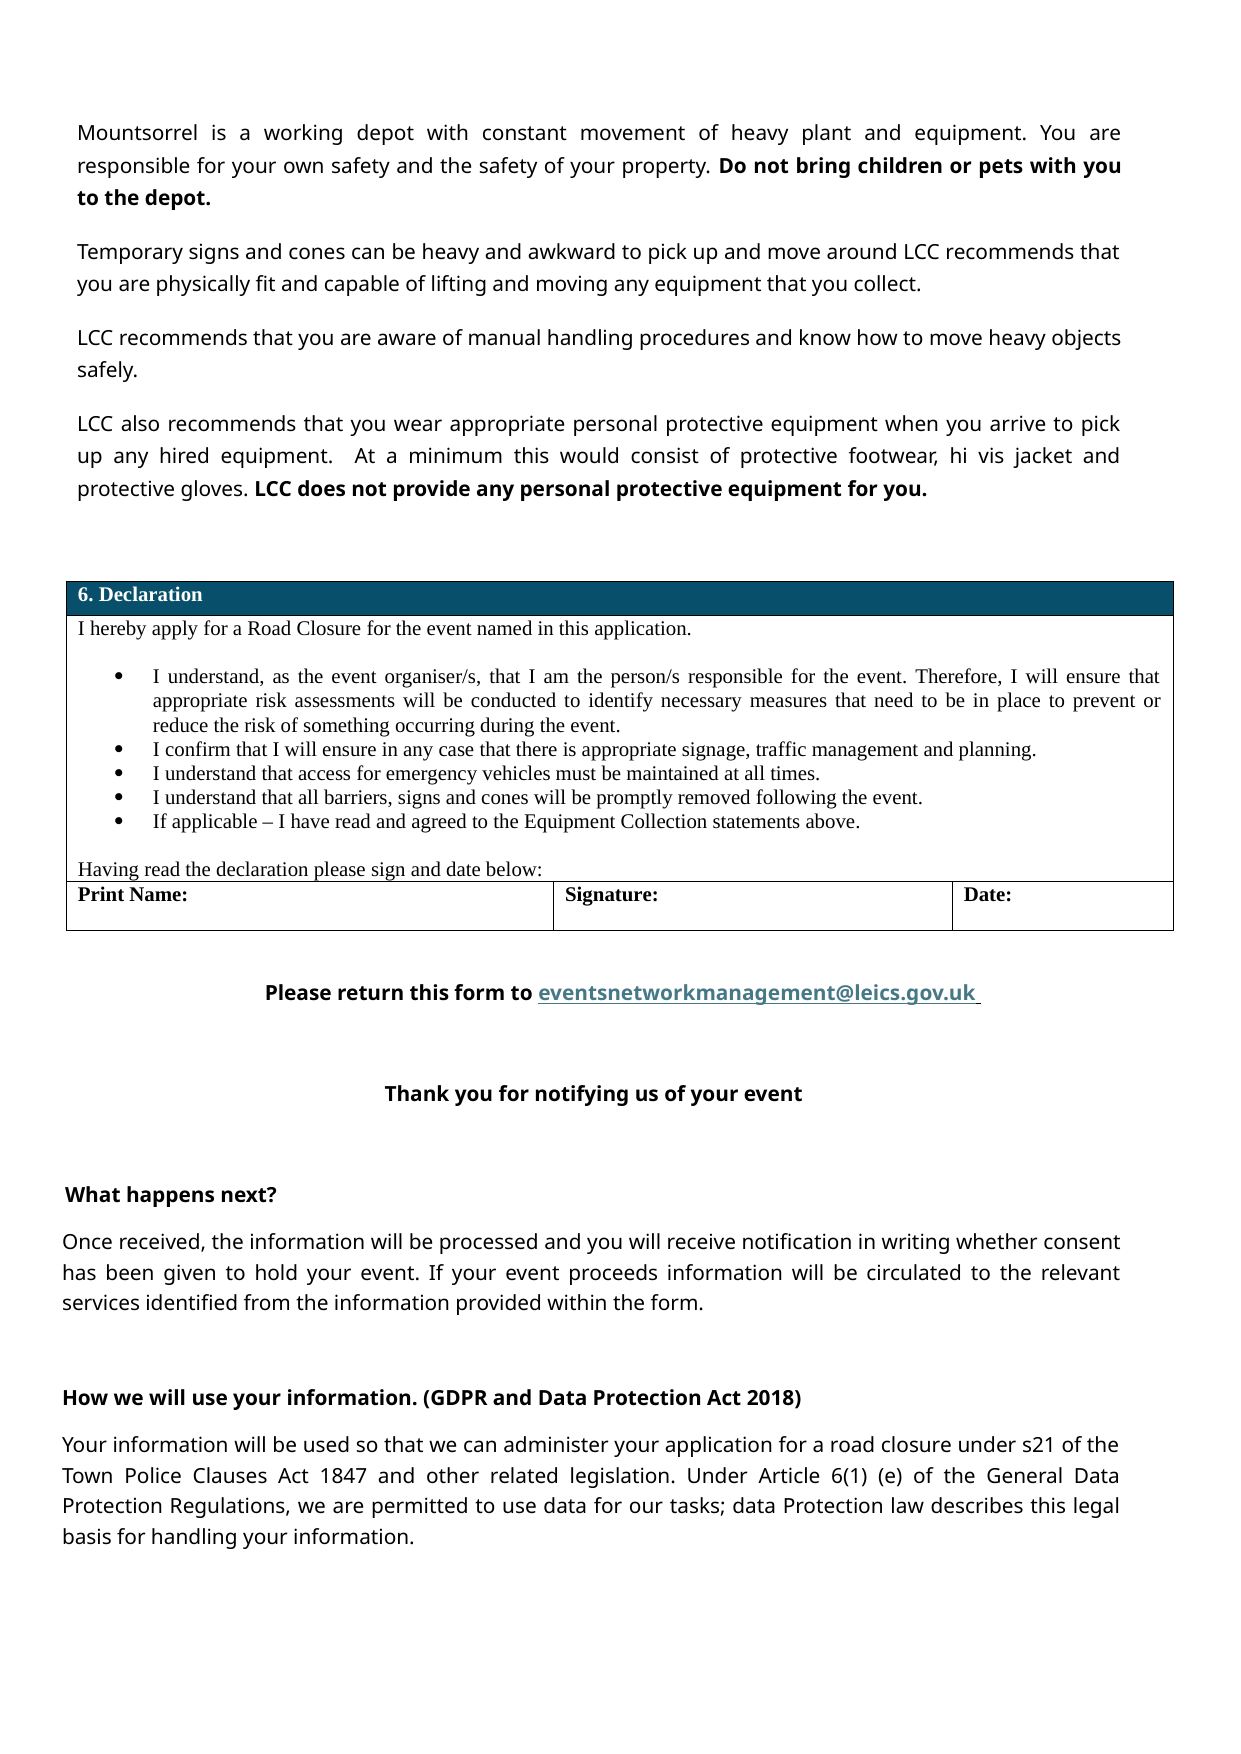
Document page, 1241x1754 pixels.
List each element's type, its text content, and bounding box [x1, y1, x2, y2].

text LCC recommends that you are aware of manual handling procedures and know how to move heavy objects safely. [77, 323, 1122, 384]
text Temporary signs and cones can be heavy and awkward to pick up and move around LCC recommends that you are physically fit and capable of lifting and moving any equipment that you collect. [77, 237, 1122, 298]
text Once received, the information will be processed and you will receive notification in writing whether consent has been given to hold your event. If your event proceeds information will be circulated to the relevant services identified from the information provided within the form. [62, 1227, 1122, 1317]
table_header 6. Declaration [67, 582, 1173, 615]
table_cell Print Name: [67, 882, 553, 930]
table_cell Date: [953, 882, 1173, 930]
text Your information will be used so that we can administer your application for a road closure under s21 of the Town Police Clauses Act 1847 and other related legislation. Under Article 6(1) (e) of the General Data Protection Regulations, we are permitted to use data for our tasks; data Protection law describes this legal basis for handling your information. [62, 1430, 1122, 1551]
text How we will use your information. (GDPR and Data Protection Act 2018) [62, 1383, 1122, 1411]
text What happens next? [65, 1180, 1122, 1208]
table_cell Signature: [554, 882, 952, 930]
text Thank you for notifying us of your event [65, 1079, 1122, 1108]
text Mountsorrel is a working depot with constant movement of heavy plant and equipment. You are responsible for your own safety and the safety of your property. Do not bring children or pets with you to the depot. [77, 118, 1122, 212]
table_cell I hereby apply for a Road Closure for the event named in this application. I understand, as the event organiser/s, that I am the person/s responsible for the event. Therefore, I will ensure that appropriate risk assessments will be conducted to identify necessary measures that need to be in place to prevent or reduce the risk of something occurring during the event. I confirm that I will ensure in any case that there is appropriate signage, traffic management and planning. I understand that access for emergency vehicles must be maintained at all times. I understand that all barriers, signs and cones will be promptly removed following the event. If applicable – I have read and agreed to the Equipment Collection statements above. Having read the declaration please sign and date below: [67, 616, 1173, 881]
text Please return this form to eventsnetworkmanagement@leics.gov.uk [118, 978, 1122, 1007]
text LCC also recommends that you wear appropriate personal protective equipment when you arrive to pick up any hired equipment. At a minimum this would consist of protective footwear, hi vis jacket and protective gloves. LCC does not provide any personal protective equipment for you. [77, 409, 1122, 502]
